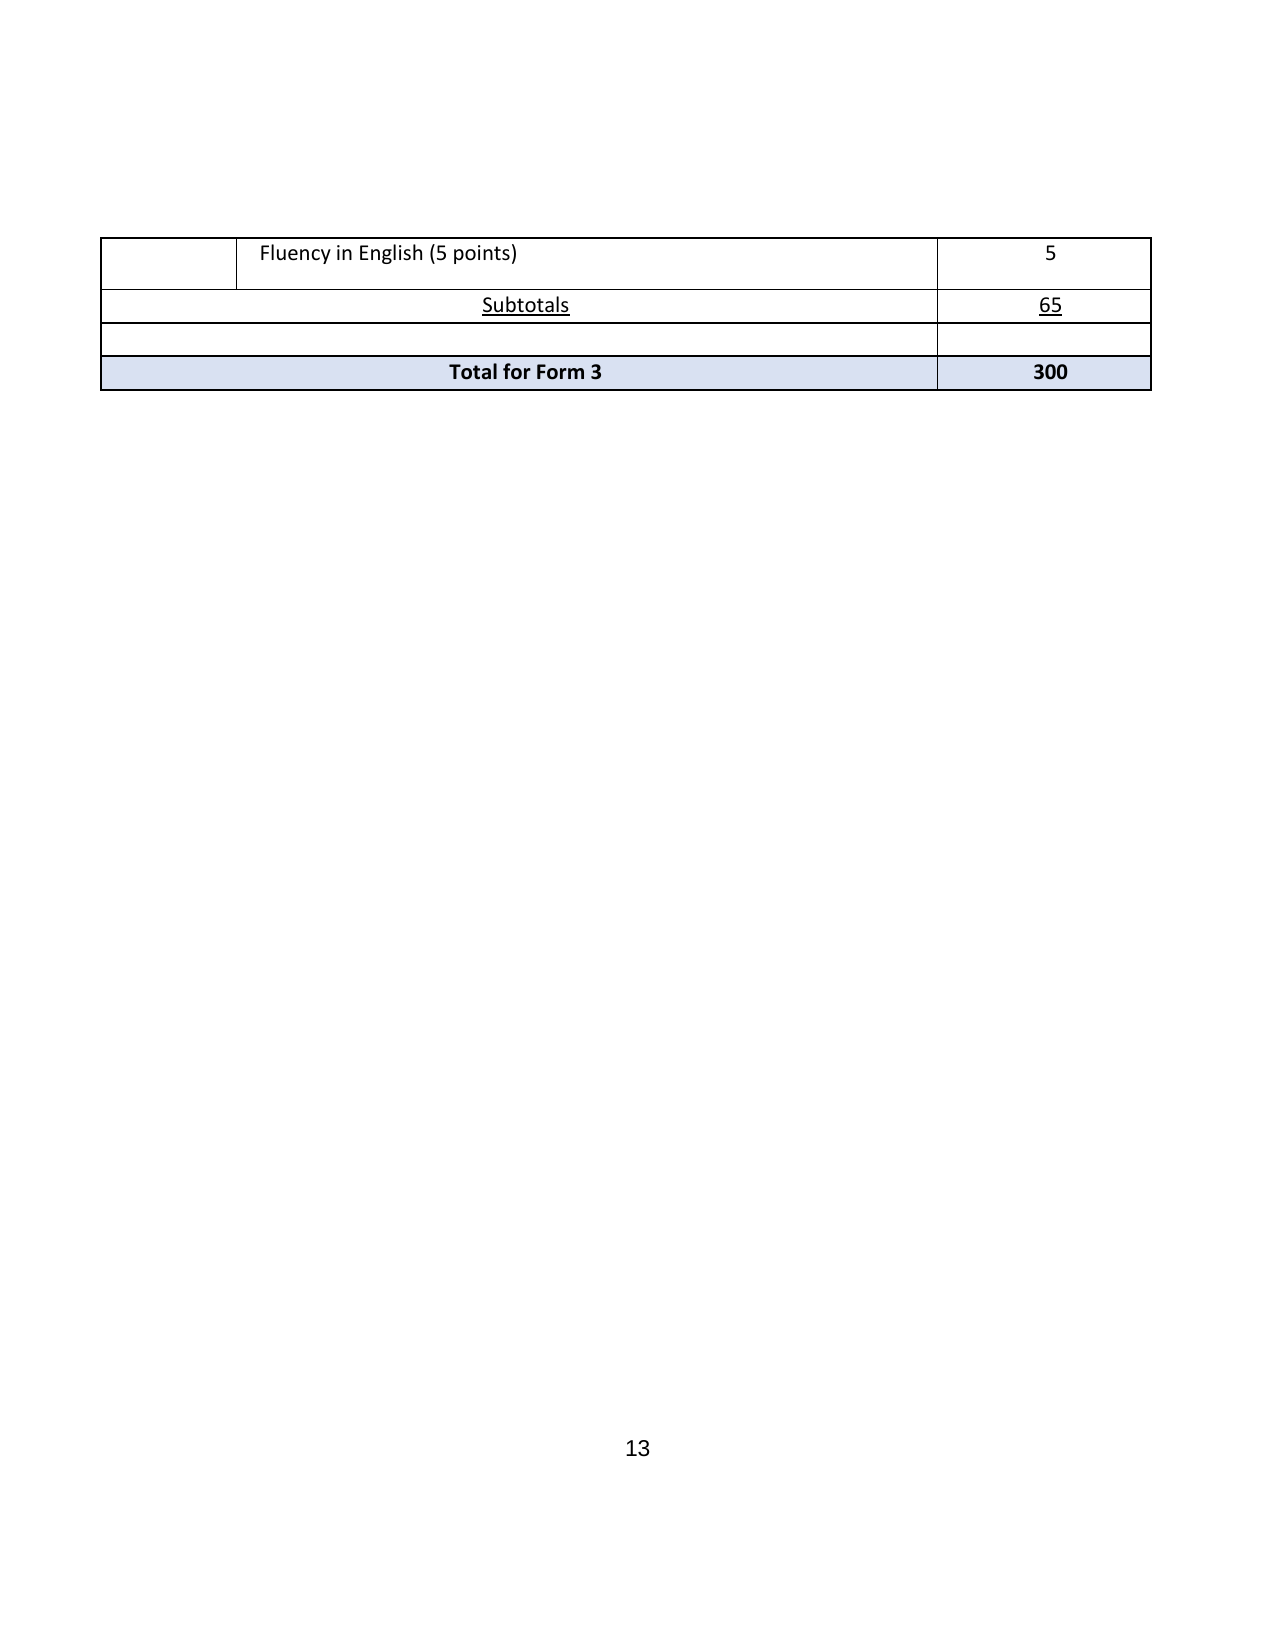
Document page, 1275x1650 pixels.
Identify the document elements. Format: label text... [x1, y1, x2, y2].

table_cell Fluency in English (5 points) [237, 239, 937, 288]
table_cell 300 [938, 357, 1150, 389]
table_cell [102, 324, 937, 355]
table_cell [102, 239, 236, 288]
table_cell 5 [938, 239, 1150, 288]
table_cell Total for Form 3 [102, 357, 937, 389]
table_cell 65 [938, 290, 1150, 322]
table_cell Subtotals [102, 290, 937, 322]
table_cell [938, 324, 1150, 355]
